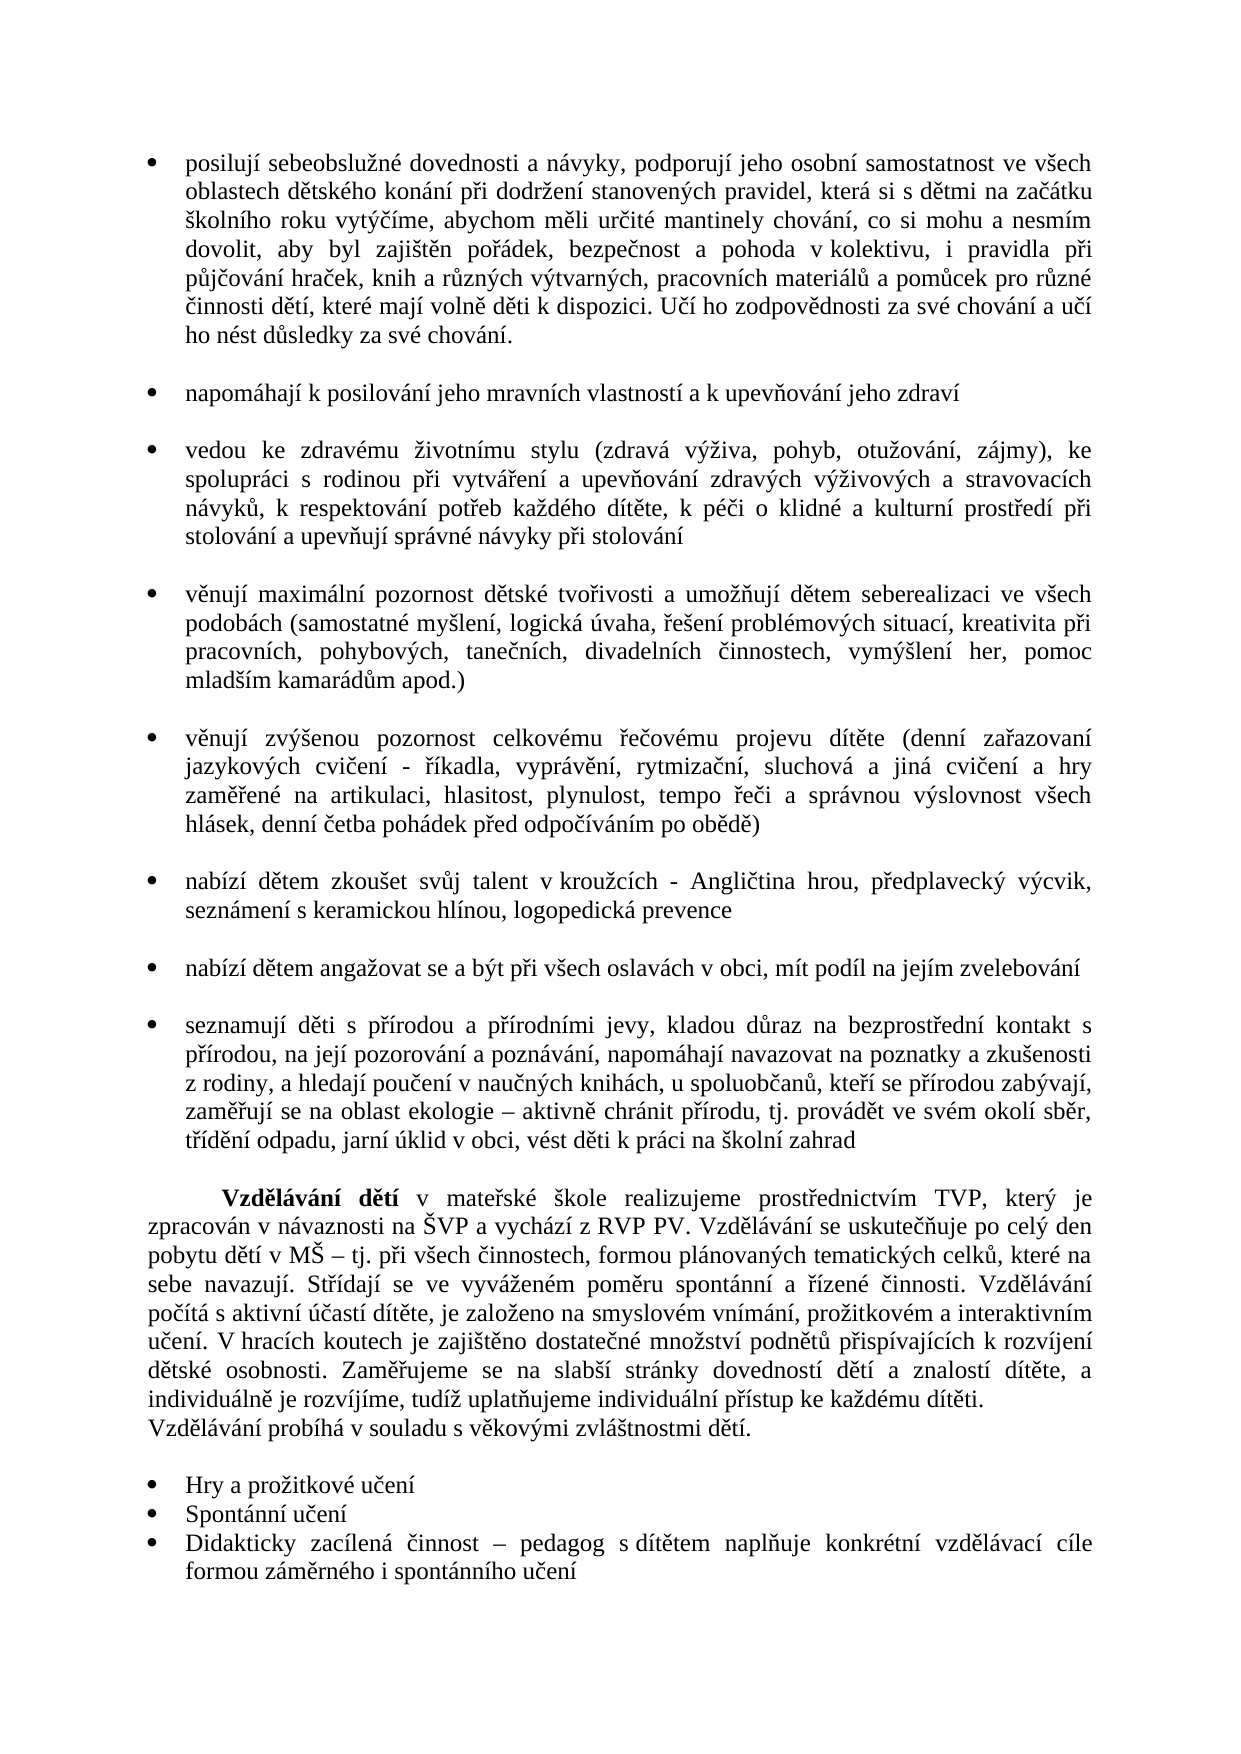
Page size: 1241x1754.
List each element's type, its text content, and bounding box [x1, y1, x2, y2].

list nabízí dětem zkoušet svůj talent v kroužcích - Angličtina hrou, předplavecký výcvik, seznámení s keramickou hlínou, logopedická prevence [148, 866, 1093, 924]
list napomáhají k posilování jeho mravních vlastností a k upevňování jeho zdraví [148, 378, 1093, 406]
list nabízí dětem angažovat se a být při všech oslavách v obci, mít podíl na jejím zvelebování [148, 953, 1093, 981]
list Spontánní učení [148, 1499, 1093, 1528]
list vedou ke zdravému životnímu stylu (zdravá výživa, pohyb, otužování, zájmy), ke spolupráci s rodinou při vytváření a upevňování zdravých výživových a stravovacích návyků, k respektování potřeb každého dítěte, k péči o klidné a kulturní prostředí při stolování a upevňují správné návyky při stolování [148, 435, 1093, 550]
list Didakticky zacílená činnost – pedagog s dítětem naplňuje konkrétní vzdělávací cíle formou záměrného i spontánního učení [148, 1528, 1093, 1585]
list věnují maximální pozornost dětské tvořivosti a umožňují dětem seberealizaci ve všech podobách (samostatné myšlení, logická úvaha, řešení problémových situací, kreativita při pracovních, pohybových, tanečních, divadelních činnostech, vymýšlení her, pomoc mladším kamarádům apod.) [148, 579, 1093, 694]
text Vzdělávání dětí v mateřské škole realizujeme prostřednictvím TVP, který je zpracován v návaznosti na ŠVP a vychází z RVP PV. Vzdělávání se uskutečňuje po celý den pobytu dětí v MŠ – tj. při všech činnostech, formou plánovaných tematických celků, které na sebe navazují. Střídají se ve vyváženém poměru spontánní a řízené činnosti. Vzdělávání počítá s aktivní účastí dítěte, je založeno na smyslovém vnímání, prožitkovém a interaktivním učení. V hracích koutech je zajištěno dostatečné množství podnětů přispívajících k rozvíjení dětské osobnosti. Zaměřujeme se na slabší stránky dovedností dětí a znalostí dítěte, a individuálně je rozvíjíme, tudíž uplatňujeme individuální přístup ke každému dítěti. [148, 1183, 1093, 1413]
list Hry a prožitkové učení [148, 1470, 1093, 1499]
list věnují zvýšenou pozornost celkovému řečovému projevu dítěte (denní zařazovaní jazykových cvičení - říkadla, vyprávění, rytmizační, sluchová a jiná cvičení a hry zaměřené na artikulaci, hlasitost, plynulost, tempo řeči a správnou výslovnost všech hlásek, denní četba pohádek před odpočíváním po obědě) [148, 723, 1093, 838]
list seznamují děti s přírodou a přírodními jevy, kladou důraz na bezprostřední kontakt s přírodou, na její pozorování a poznávání, napomáhají navazovat na poznatky a zkušenosti z rodiny, a hledají poučení v naučných knihách, u spoluobčanů, kteří se přírodou zabývají, zaměřují se na oblast ekologie – aktivně chránit přírodu, tj. provádět ve svém okolí sběr, třídění odpadu, jarní úklid v obci, vést děti k práci na školní zahrad [148, 1010, 1093, 1154]
text Vzdělávání probíhá v souladu s věkovými zvláštnostmi dětí. [148, 1413, 1093, 1441]
list posilují sebeobslužné dovednosti a návyky, podporují jeho osobní samostatnost ve všech oblastech dětského konání při dodržení stanovených pravidel, která si s dětmi na začátku školního roku vytýčíme, abychom měli určité mantinely chování, co si mohu a nesmím dovolit, aby byl zajištěn pořádek, bezpečnost a pohoda v kolektivu, i pravidla při půjčování hraček, knih a různých výtvarných, pracovních materiálů a pomůcek pro různé činnosti dětí, které mají volně děti k dispozici. Učí ho zodpovědnosti za své chování a učí ho nést důsledky za své chování. [148, 148, 1093, 349]
